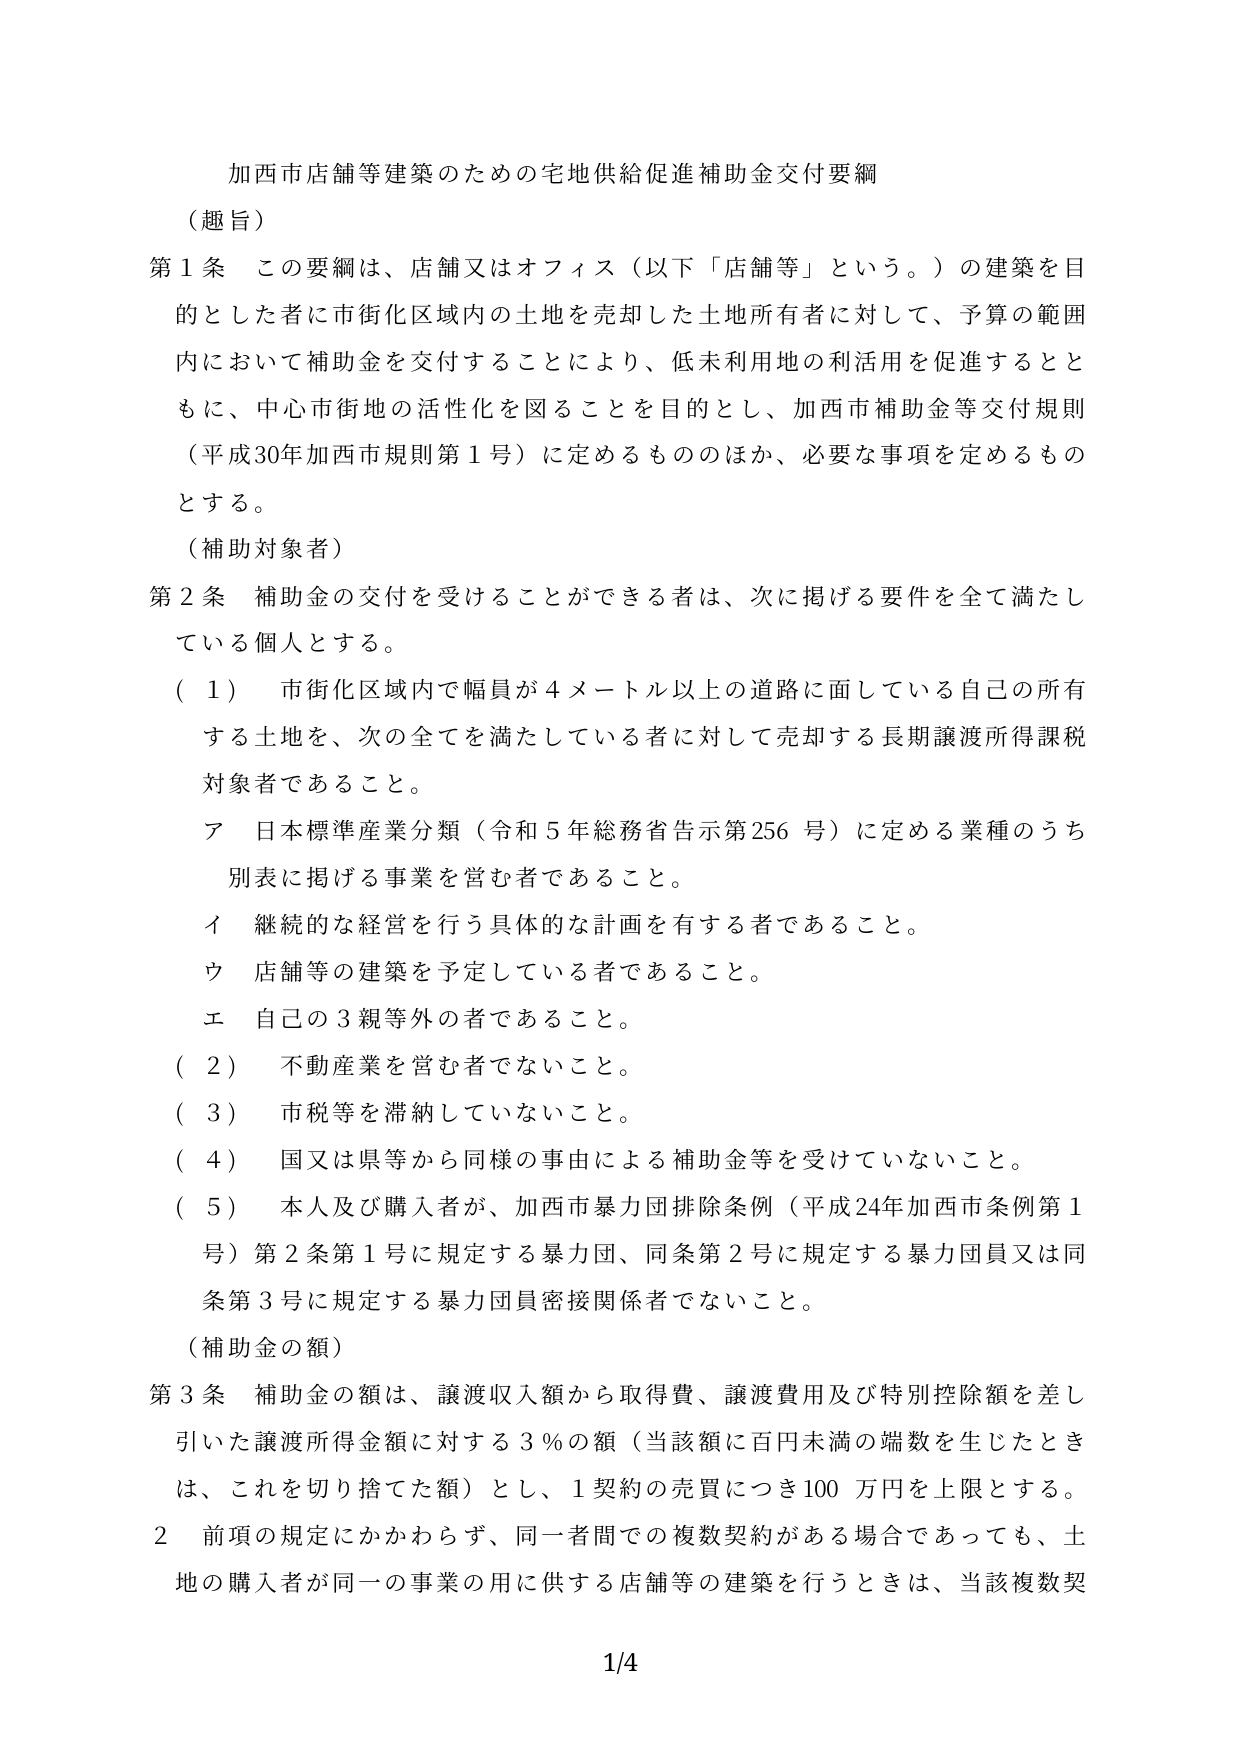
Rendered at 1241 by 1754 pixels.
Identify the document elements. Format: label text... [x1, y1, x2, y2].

text 加西市店舗等建築のための宅地供給促進補助金交付要綱 [218, 149, 1091, 196]
text ア 日本標準産業分類（令和５年総務省告示第256号）に定める業種のうち別表に掲げる事業を営む者であること。 [195, 806, 1091, 900]
text ウ 店舗等の建築を予定している者であること。 [195, 947, 1091, 994]
text エ 自己の３親等外の者であること。 [195, 994, 1091, 1041]
text (３) 市税等を滞納していないこと。 [172, 1088, 1091, 1135]
text イ 継続的な経営を行う具体的な計画を有する者であること。 [195, 900, 1091, 947]
text (１) 市街化区域内で幅員が４メートル以上の道路に面している自己の所有する土地を、次の全てを満たしている者に対して売却する長期譲渡所得課税対象者であること。 [172, 666, 1091, 806]
text (２) 不動産業を営む者でないこと。 [172, 1041, 1091, 1088]
text 第３条 補助金の額は、譲渡収入額から取得費、譲渡費用及び特別控除額を差し引いた譲渡所得金額に対する３％の額（当該額に百円未満の端数を生じたときは、これを切り捨てた額）とし、１契約の売買につき100万円を上限とする。 [149, 1370, 1091, 1511]
text 第２条 補助金の交付を受けることができる者は、次に掲げる要件を全て満たしている個人とする。 [149, 572, 1091, 666]
text （趣旨） [172, 196, 1091, 243]
text （補助対象者） [172, 524, 1091, 572]
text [149, 1511, 1091, 1605]
text (４) 国又は県等から同様の事由による補助金等を受けていないこと。 [172, 1135, 1091, 1182]
text （補助金の額） [172, 1323, 1091, 1370]
text (５) 本人及び購入者が、加西市暴力団排除条例（平成24年加西市条例第１号）第２条第１号に規定する暴力団、同条第２号に規定する暴力団員又は同条第３号に規定する暴力団員密接関係者でないこと。 [172, 1182, 1091, 1323]
text 第１条 この要綱は、店舗又はオフィス（以下「店舗等」という。）の建築を目的とした者に市街化区域内の土地を売却した土地所有者に対して、予算の範囲内において補助金を交付することにより、低未利用地の利活用を促進するとともに、中心市街地の活性化を図ることを目的とし、加西市補助金等交付規則（平成30年加西市規則第１号）に定めるもののほか、必要な事項を定めるものとする。 [149, 243, 1091, 524]
